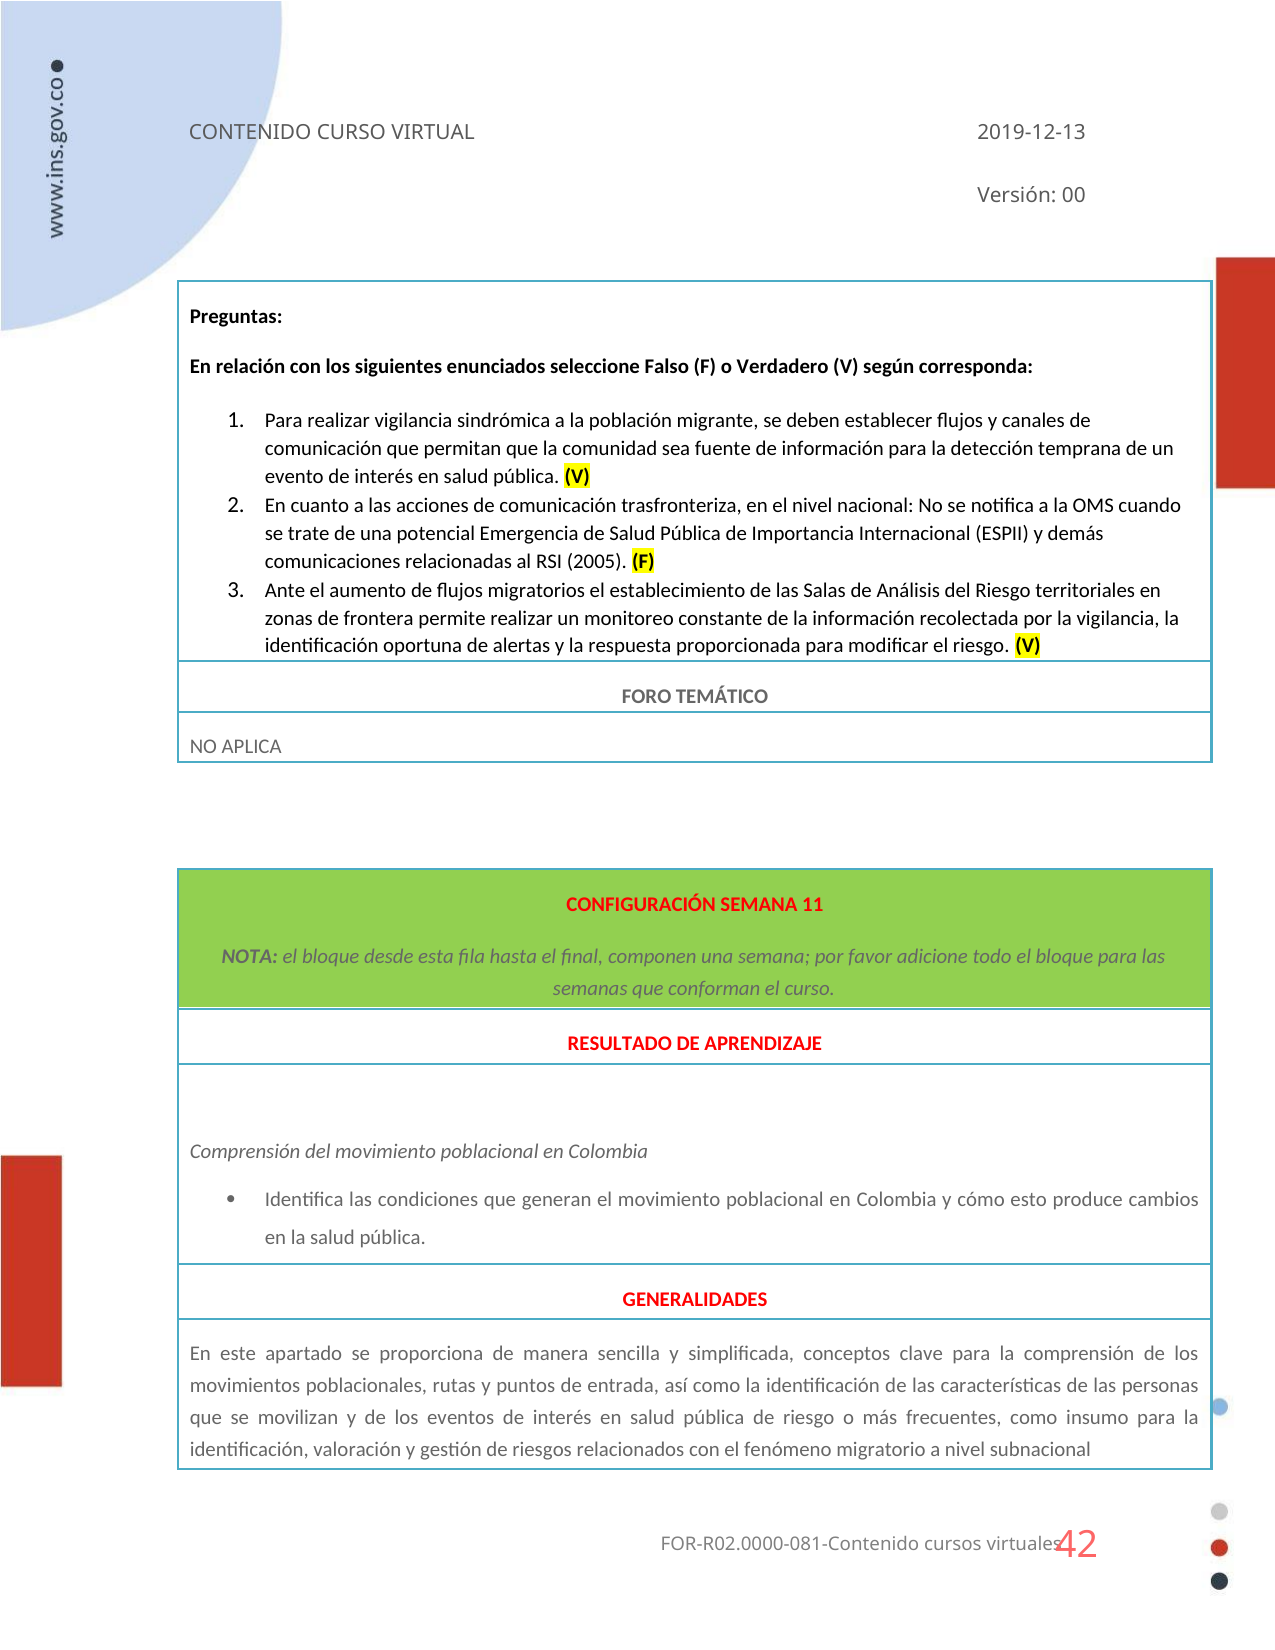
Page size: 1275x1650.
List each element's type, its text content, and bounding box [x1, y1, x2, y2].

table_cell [179, 1320, 1210, 1468]
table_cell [179, 282, 1210, 660]
table_cell GENERALIDADES [179, 1265, 1210, 1318]
picture [0, 1, 1275, 1650]
table_header CONFIGURACIÓN SEMANA 11 NOTA: el bloque desde esta fila hasta el final, componen una semana; por favor adicione todo el bloque para las semanas que conforman el curso. [179, 870, 1210, 1007]
table_cell NO APLICA [179, 713, 1210, 761]
table_cell Comprensión del movimiento poblacional en Colombia Identifica las condiciones que generan el movimiento poblacional en Colombia y cómo esto produce cambios en la salud pública. [179, 1065, 1210, 1263]
table_cell RESULTADO DE APRENDIZAJE [179, 1010, 1210, 1062]
table_cell FORO TEMÁTICO [179, 662, 1210, 711]
